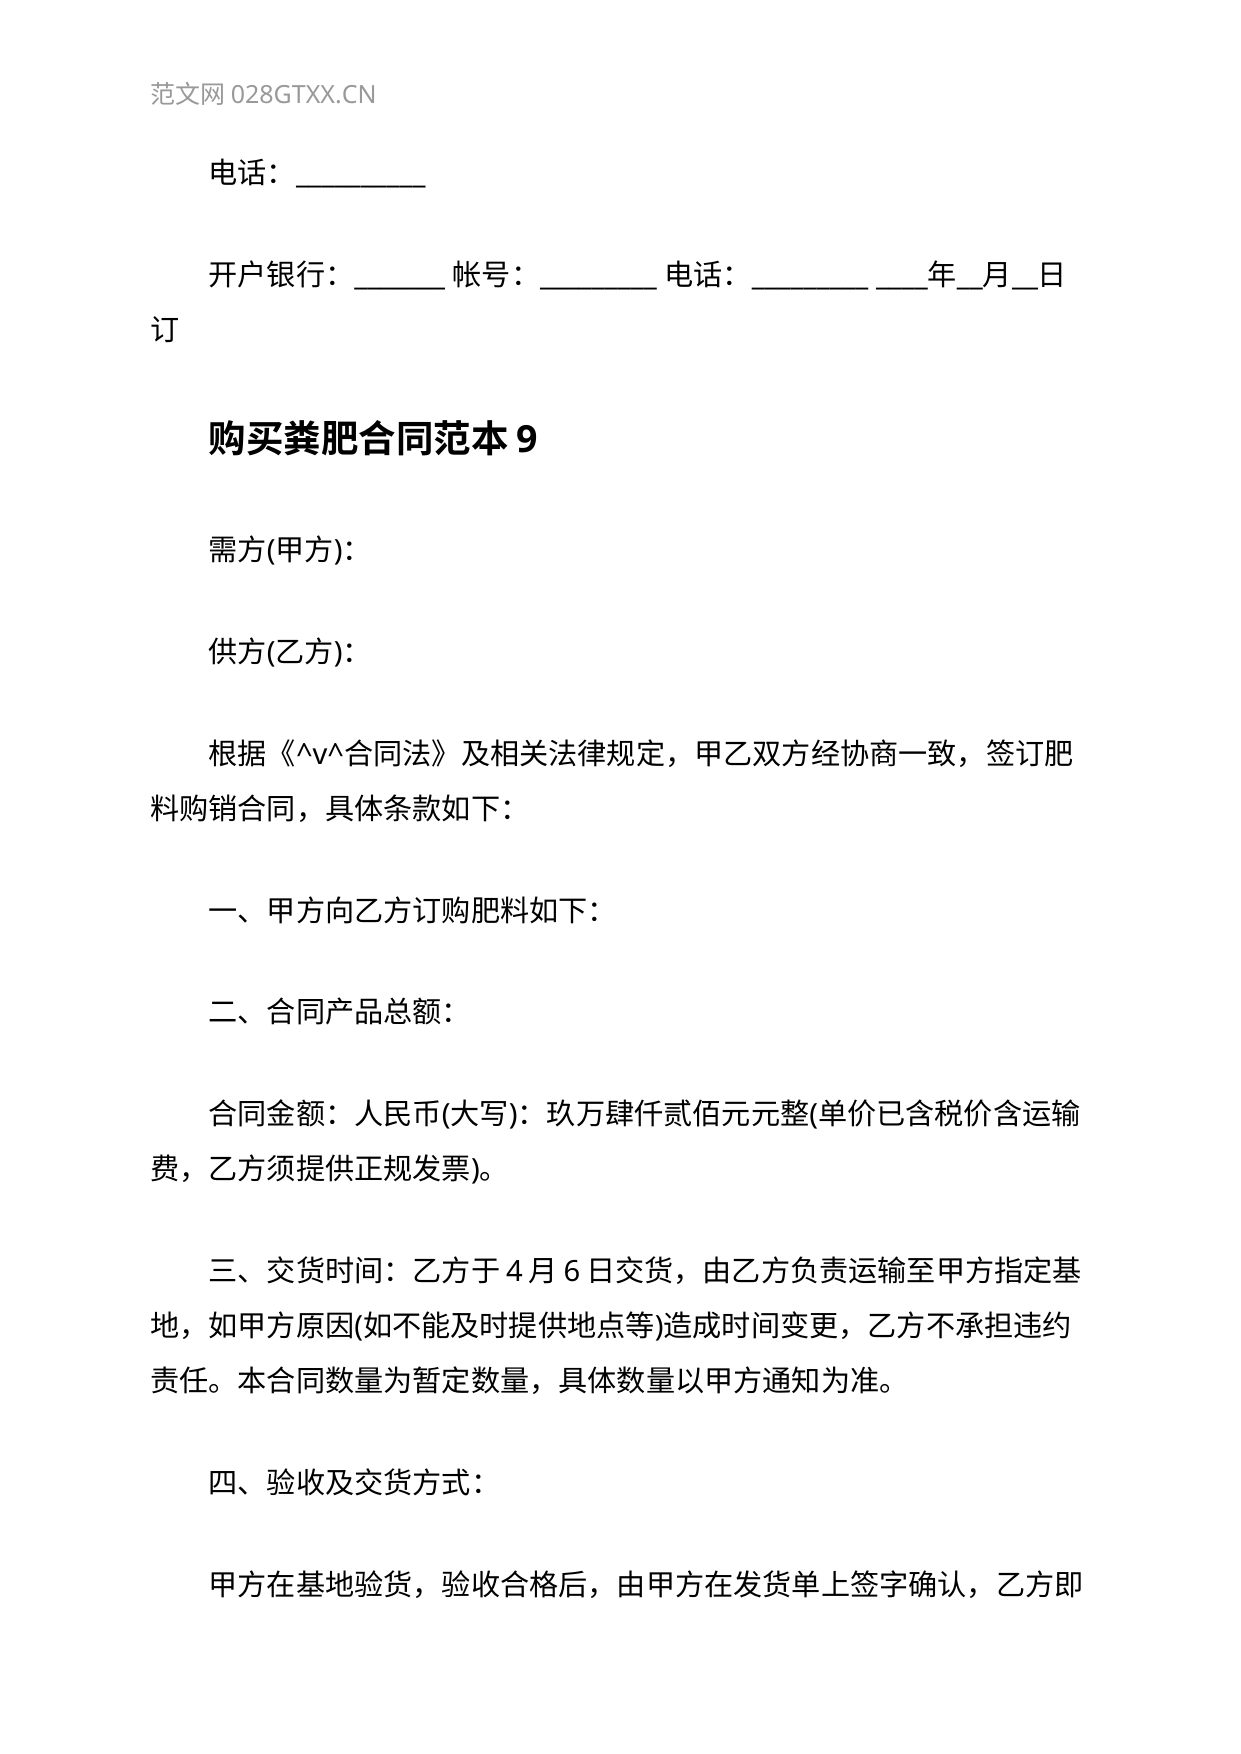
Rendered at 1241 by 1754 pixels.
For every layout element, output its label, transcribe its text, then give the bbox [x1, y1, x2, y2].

text 需方(甲方)： [150, 526, 1090, 569]
text 合同金额：人民币(大写)：玖万肆仟贰佰元元整(单价已含税价含运输费，乙方须提供正规发票)。 [150, 1091, 1090, 1188]
text 三、交货时间：乙方于4月6日交货，由乙方负责运输至甲方指定基地，如甲方原因(如不能及时提供地点等)造成时间变更，乙方不承担违约责任。本合同数量为暂定数量，具体数量以甲方通知为准。 [150, 1248, 1090, 1400]
text 开户银行：_______ 帐号：_________ 电话：_________ ____年__月__日订 [150, 252, 1090, 349]
text 一、甲方向乙方订购肥料如下： [150, 887, 1090, 929]
text 二、合同产品总额： [150, 989, 1090, 1031]
text 四、验收及交货方式： [150, 1459, 1090, 1502]
text 电话：__________ [150, 150, 1090, 192]
text 根据《^v^合同法》及相关法律规定，甲乙双方经协商一致，签订肥料购销合同，具体条款如下： [150, 730, 1090, 828]
text 供方(乙方)： [150, 628, 1090, 671]
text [150, 1561, 1090, 1603]
text 购买粪肥合同范本9 [150, 409, 1090, 463]
